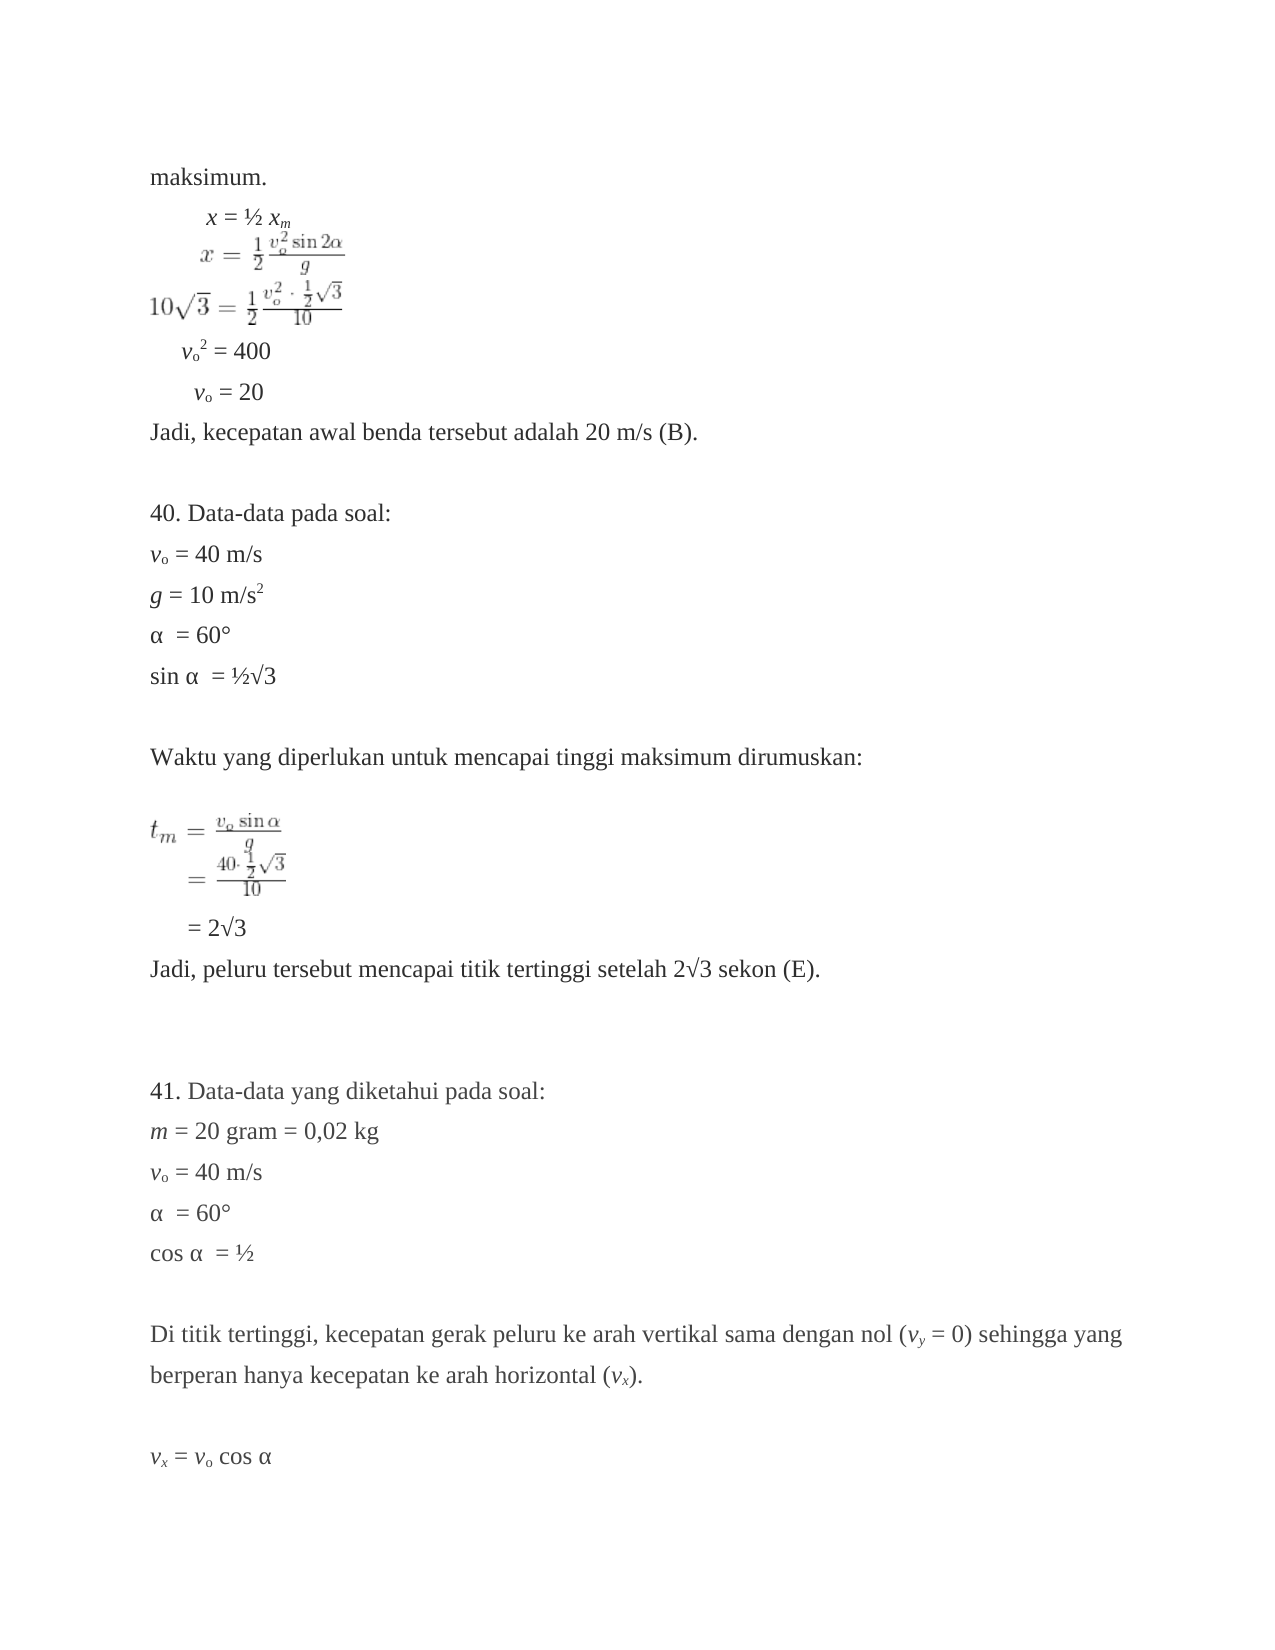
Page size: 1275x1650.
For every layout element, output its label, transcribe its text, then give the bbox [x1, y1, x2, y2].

text 40. Data-data pada soal: vo = 40 m/s g = 10 m/s2 α = 60° sin α = ½√3 [150, 487, 1125, 730]
picture [150, 280, 343, 325]
picture [150, 813, 286, 896]
text Waktu yang diperlukan untuk mencapai tinggi maksimum dirumuskan: = 2√3 Jadi, peluru tersebut mencapai titik tertinggi setelah 2√3 sekon (E). [150, 730, 1125, 983]
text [150, 150, 1125, 446]
picture [200, 231, 346, 275]
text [150, 1064, 1125, 1470]
